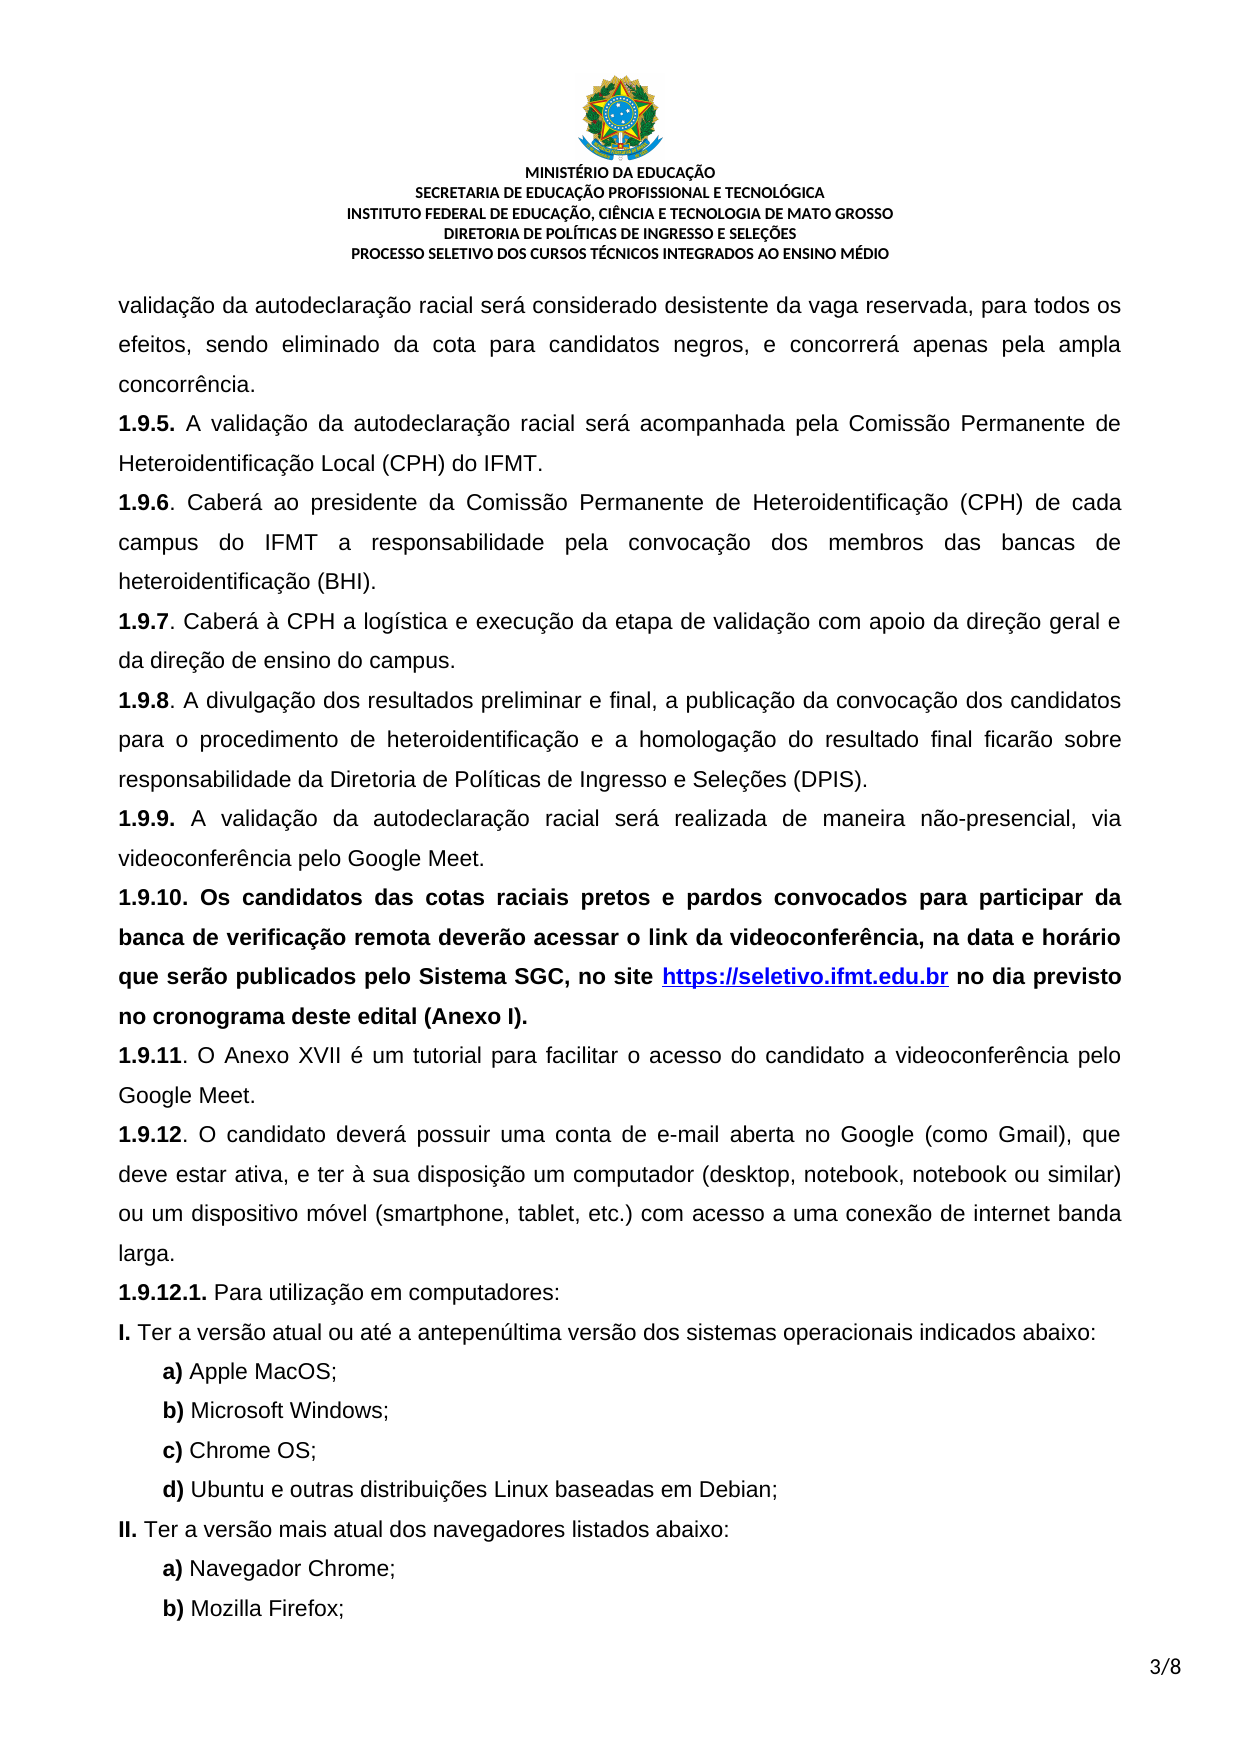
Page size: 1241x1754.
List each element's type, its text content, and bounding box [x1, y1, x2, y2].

text 1.9.12. O candidato deverá possuir uma conta de e-mail aberta no Google (como Gmail), que deve estar ativa, e ter à sua disposição um computador (desktop, notebook, notebook ou similar) ou um dispositivo móvel (smartphone, tablet, etc.) com acesso a uma conexão de internet banda larga. [118, 1121, 1122, 1266]
text 1.9.9. A validação da autodeclaração racial será realizada de maneira não-presencial, via videoconferência pelo Google Meet. [118, 805, 1122, 871]
text d) Ubuntu e outras distribuições Linux baseadas em Debian; [118, 1476, 1122, 1503]
text 1.9.11. O Anexo XVII é um tutorial para facilitar o acesso do candidato a videoconferência pelo Google Meet. [118, 1042, 1122, 1108]
text b) Microsoft Windows; [118, 1397, 1122, 1424]
text c) Chrome OS; [118, 1437, 1122, 1463]
text 1.9.6. Caberá ao presidente da Comissão Permanente de Heteroidentificação (CPH) de cada campus do IFMT a responsabilidade pela convocação dos membros das bancas de heteroidentificação (BHI). [118, 489, 1122, 595]
text 1.9.8. A divulgação dos resultados preliminar e final, a publicação da convocação dos candidatos para o procedimento de heteroidentificação e a homologação do resultado final ficarão sobre responsabilidade da Diretoria de Políticas de Ingresso e Seleções (DPIS). [118, 687, 1122, 792]
text II. Ter a versão mais atual dos navegadores listados abaixo: [118, 1516, 1122, 1542]
picture [575, 73, 666, 163]
text I. Ter a versão atual ou até a antepenúltima versão dos sistemas operacionais indicados abaixo: [118, 1318, 1122, 1345]
text 1.9.5. A validação da autodeclaração racial será acompanhada pela Comissão Permanente de Heteroidentificação Local (CPH) do IFMT. [118, 410, 1122, 476]
text 1.9.12.1. Para utilização em computadores: [118, 1279, 1122, 1305]
text a) Apple MacOS; [118, 1358, 1122, 1384]
text 1.9.7. Caberá à CPH a logística e execução da etapa de validação com apoio da direção geral e da direção de ensino do campus. [118, 608, 1122, 674]
text a) Navegador Chrome; [118, 1555, 1122, 1582]
text 1.9.10. Os candidatos das cotas raciais pretos e pardos convocados para participar da banca de verificação remota deverão acessar o link da videoconferência, na data e horário que serão publicados pelo Sistema SGC, no site https://seletivo.ifmt.edu.br no dia previsto no cronograma deste edital (Anexo I). [118, 884, 1122, 1029]
text b) Mozilla Firefox; [118, 1595, 1122, 1621]
